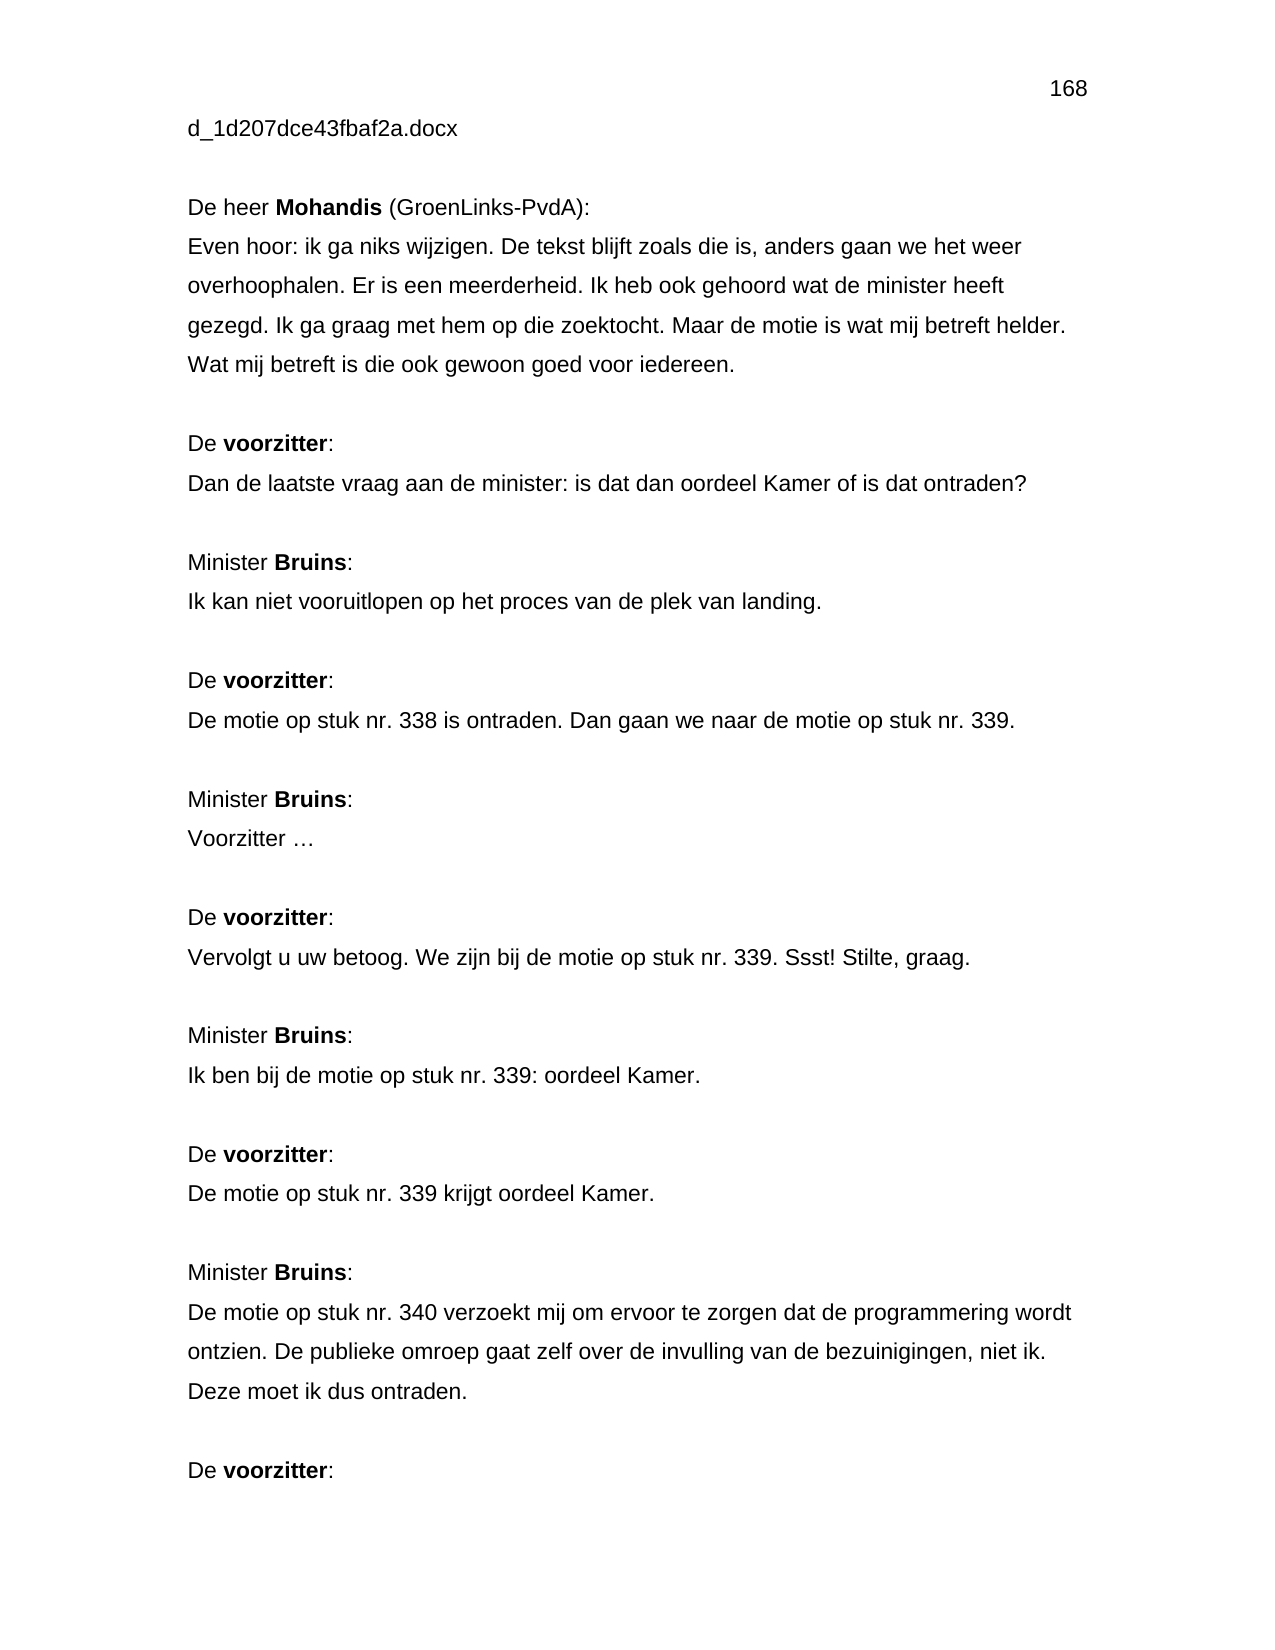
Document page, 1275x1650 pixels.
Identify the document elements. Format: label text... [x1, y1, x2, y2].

text Minister Bruins: [187, 786, 1087, 812]
text De voorzitter: [187, 667, 1087, 693]
text Minister Bruins: [187, 1259, 1087, 1286]
text De heer Mohandis (GroenLinks-PvdA): [187, 193, 1087, 220]
text Ik kan niet vooruitlopen op het proces van de plek van landing. [187, 588, 1087, 614]
text De voorzitter: [187, 904, 1087, 930]
text De voorzitter: [187, 430, 1087, 457]
text Minister Bruins: [187, 1022, 1087, 1049]
text Vervolgt u uw betoog. We zijn bij de motie op stuk nr. 339. Ssst! Stilte, graag. [187, 943, 1087, 970]
text Ik ben bij de motie op stuk nr. 339: oordeel Kamer. [187, 1062, 1087, 1088]
text De voorzitter: [187, 1457, 1087, 1483]
text Minister Bruins: [187, 549, 1087, 575]
text Dan de laatste vraag aan de minister: is dat dan oordeel Kamer of is dat ontraden? [187, 470, 1087, 496]
text Voorzitter … [187, 825, 1087, 851]
text De motie op stuk nr. 339 krijgt oordeel Kamer. [187, 1180, 1087, 1207]
text Even hoor: ik ga niks wijzigen. De tekst blijft zoals die is, anders gaan we het weer overhoophalen. Er is een meerderheid. Ik heb ook gehoord wat de minister heeft gezegd. Ik ga graag met hem op die zoektocht. Maar de motie is wat mij betreft helder. Wat mij betreft is die ook gewoon goed voor iedereen. [187, 233, 1087, 378]
text De voorzitter: [187, 1141, 1087, 1167]
text De motie op stuk nr. 338 is ontraden. Dan gaan we naar de motie op stuk nr. 339. [187, 707, 1087, 733]
text De motie op stuk nr. 340 verzoekt mij om ervoor te zorgen dat de programmering wordt ontzien. De publieke omroep gaat zelf over de invulling van de bezuinigingen, niet ik. Deze moet ik dus ontraden. [187, 1299, 1087, 1404]
